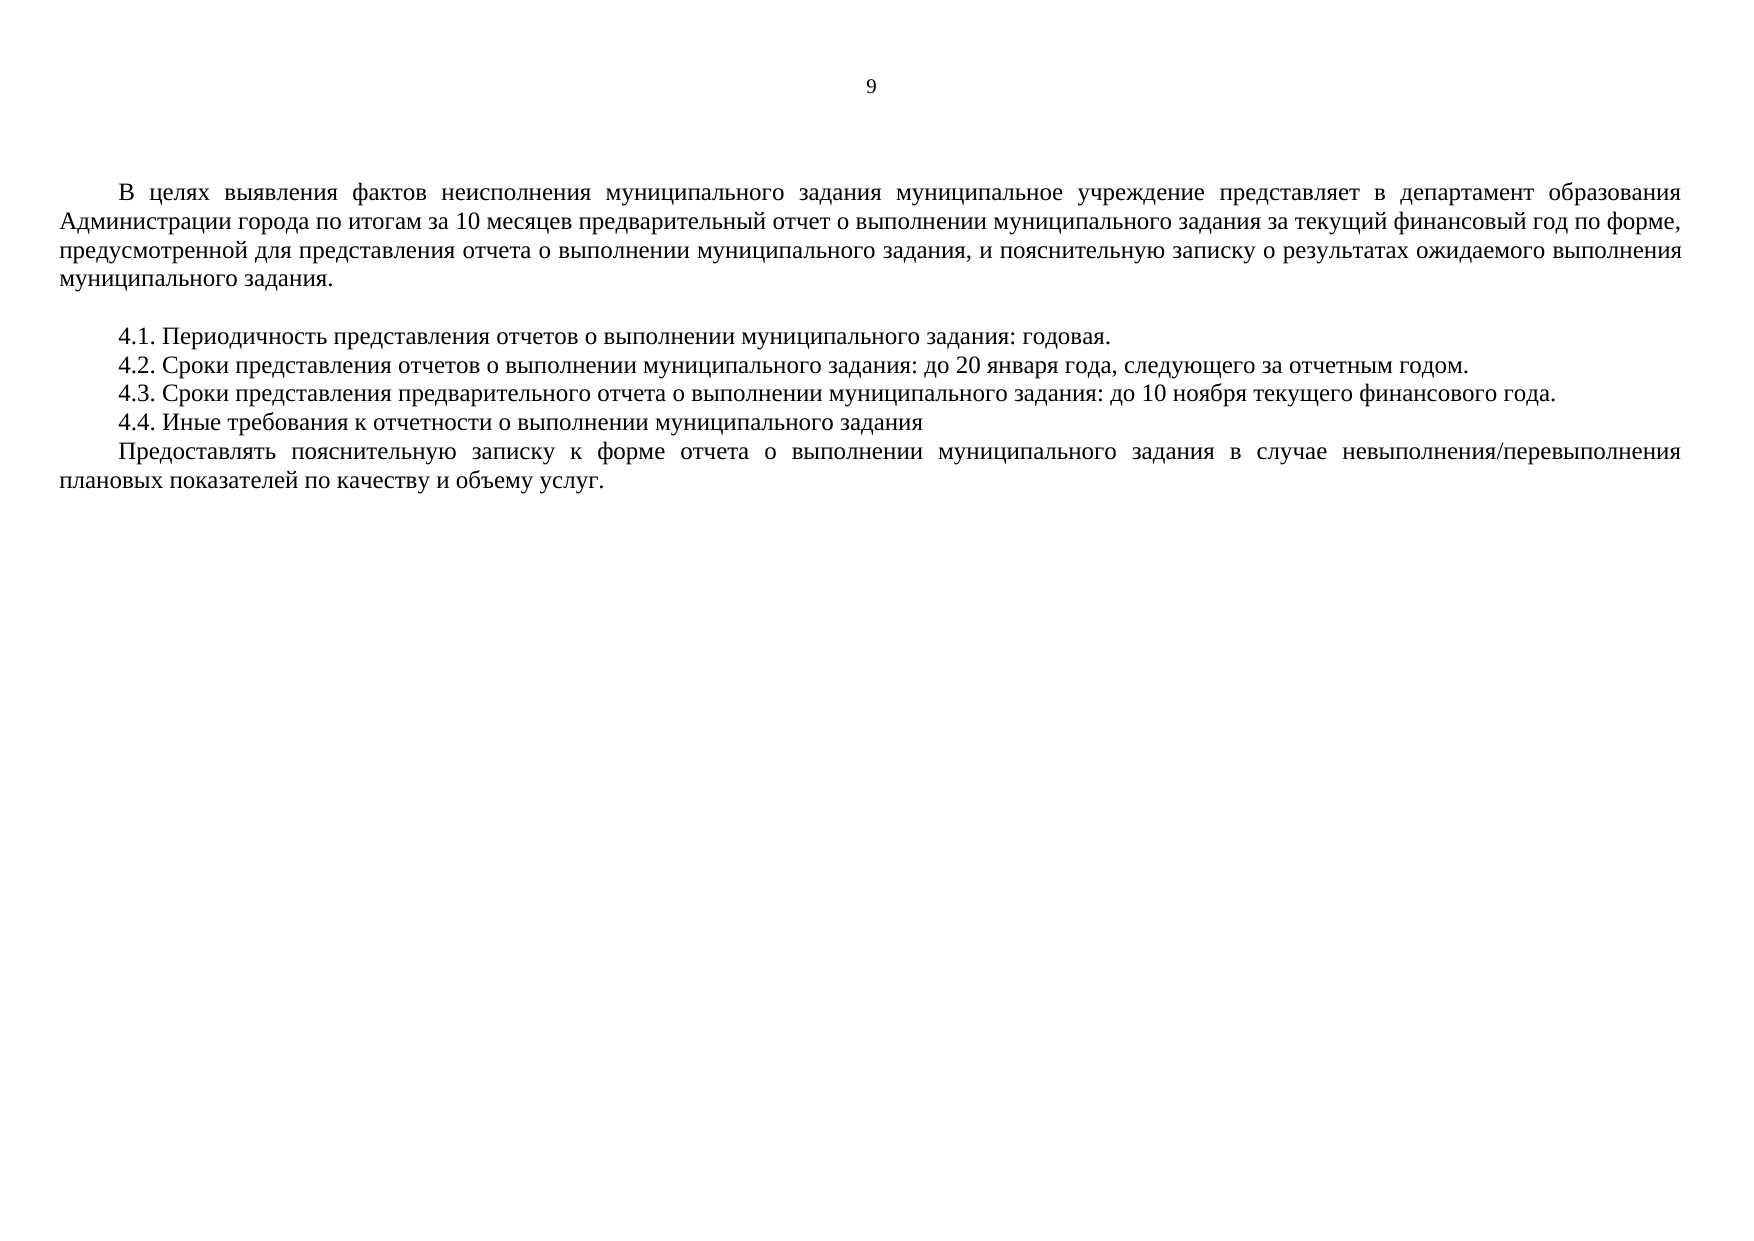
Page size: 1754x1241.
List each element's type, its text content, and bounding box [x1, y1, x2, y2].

text В целях выявления фактов неисполнения муниципального задания муниципальное учреждение представляет в департамент образования Администрации города по итогам за 10 месяцев предварительный отчет о выполнении муниципального задания за текущий финансовый год по форме, предусмотренной для представления отчета о выполнении муниципального задания, и пояснительную записку о результатах ожидаемого выполнения муниципального задания. [59, 177, 1683, 292]
text 4.1. Периодичность представления отчетов о выполнении муниципального задания: годовая. [59, 321, 1683, 350]
text 4.2. Сроки представления отчетов о выполнении муниципального задания: до 20 января года, следующего за отчетным годом. [59, 350, 1683, 378]
text 4.3. Сроки представления предварительного отчета о выполнении муниципального задания: до 10 ноября текущего финансового года. [59, 378, 1683, 407]
text 4.4. Иные требования к отчетности о выполнении муниципального задания [59, 407, 1683, 436]
text Предоставлять пояснительную записку к форме отчета о выполнении муниципального задания в случае невыполнения/перевыполнения плановых показателей по качеству и объему услуг. [59, 436, 1683, 493]
